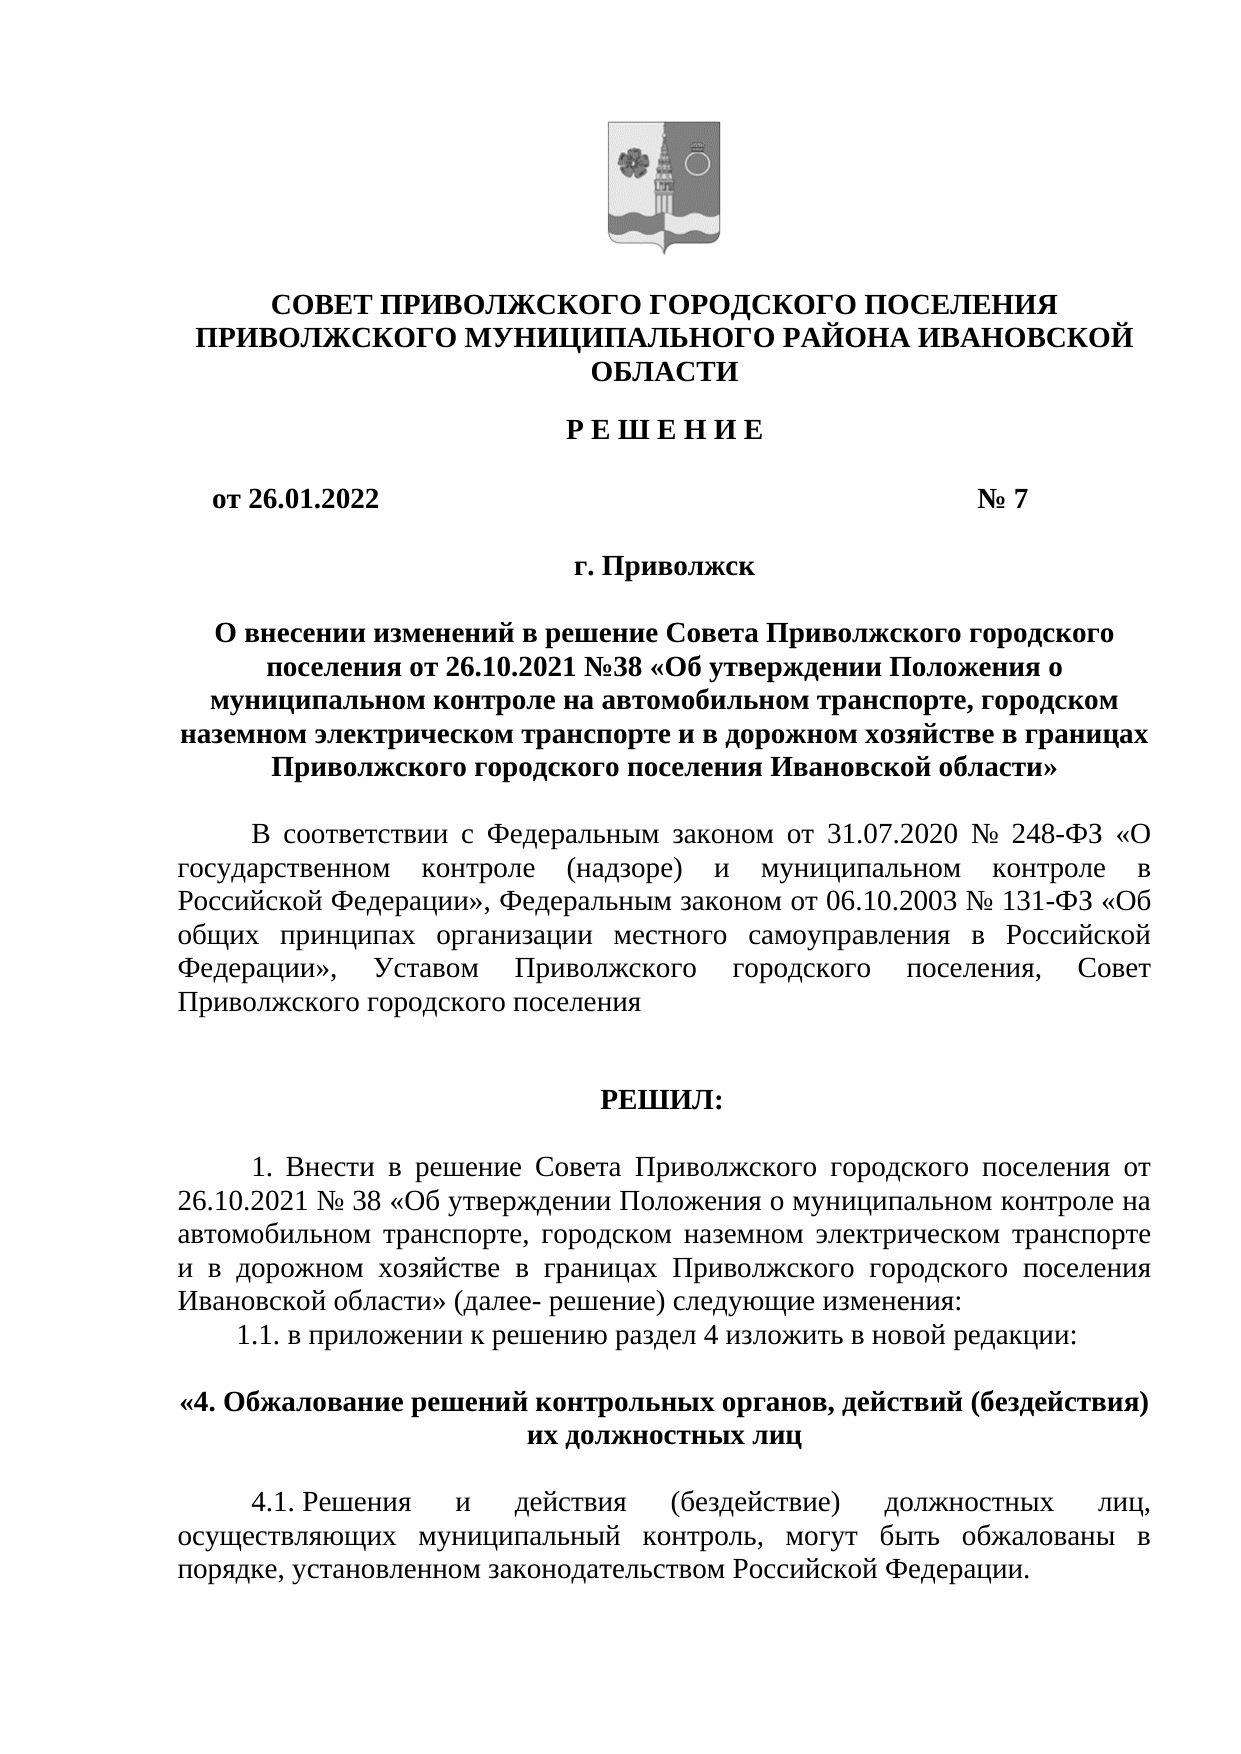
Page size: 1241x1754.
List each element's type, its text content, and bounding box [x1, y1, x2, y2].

picture [605, 118, 724, 259]
text «4. Обжалование решений контрольных органов, действий (бездействия) их должностных лиц [177, 1384, 1152, 1451]
text О внесении изменений в решение Совета Приволжского городского поселения от 26.10.2021 №38 «Об утверждении Положения о муниципальном контроле на автомобильном транспорте, городском наземном электрическом транспорте и в дорожном хозяйстве в границах Приволжского городского поселения Ивановской области» [177, 615, 1152, 783]
text 4.1. Решения и действия (бездействие) должностных лиц, осуществляющих муниципальный контроль, могут быть обжалованы в порядке, установленном законодательством Российской Федерации. [177, 1484, 1152, 1585]
text от 26.01.2022 № 7 [177, 481, 1063, 514]
list 1.1. в приложении к решению раздел 4 изложить в новой редакции: [177, 1317, 1152, 1350]
text РЕШИЛ: [600, 1082, 1152, 1116]
text г. Приволжск [177, 548, 1152, 582]
subtitle Р Е Ш Е Н И Е [177, 412, 1152, 446]
text СОВЕТ ПРИВОЛЖСКОГО ГОРОДСКОГО ПОСЕЛЕНИЯ ПРИВОЛЖСКОГО МУНИЦИПАЛЬНОГО РАЙОНА ИВАНОВСКОЙ ОБЛАСТИ [177, 287, 1152, 387]
text В соответствии с Федеральным законом от 31.07.2020 № 248-ФЗ «О государственном контроле (надзоре) и муниципальном контроле в Российской Федерации», Федеральным законом от 06.10.2003 № 131-ФЗ «Об общих принципах организации местного самоуправления в Российской Федерации», Уставом Приволжского городского поселения, Совет Приволжского городского поселения [177, 816, 1152, 1018]
text 1. Внести в решение Совета Приволжского городского поселения от 26.10.2021 № 38 «Об утверждении Положения о муниципальном контроле на автомобильном транспорте, городском наземном электрическом транспорте и в дорожном хозяйстве в границах Приволжского городского поселения Ивановской области» (далее- решение) следующие изменения: [177, 1149, 1152, 1317]
